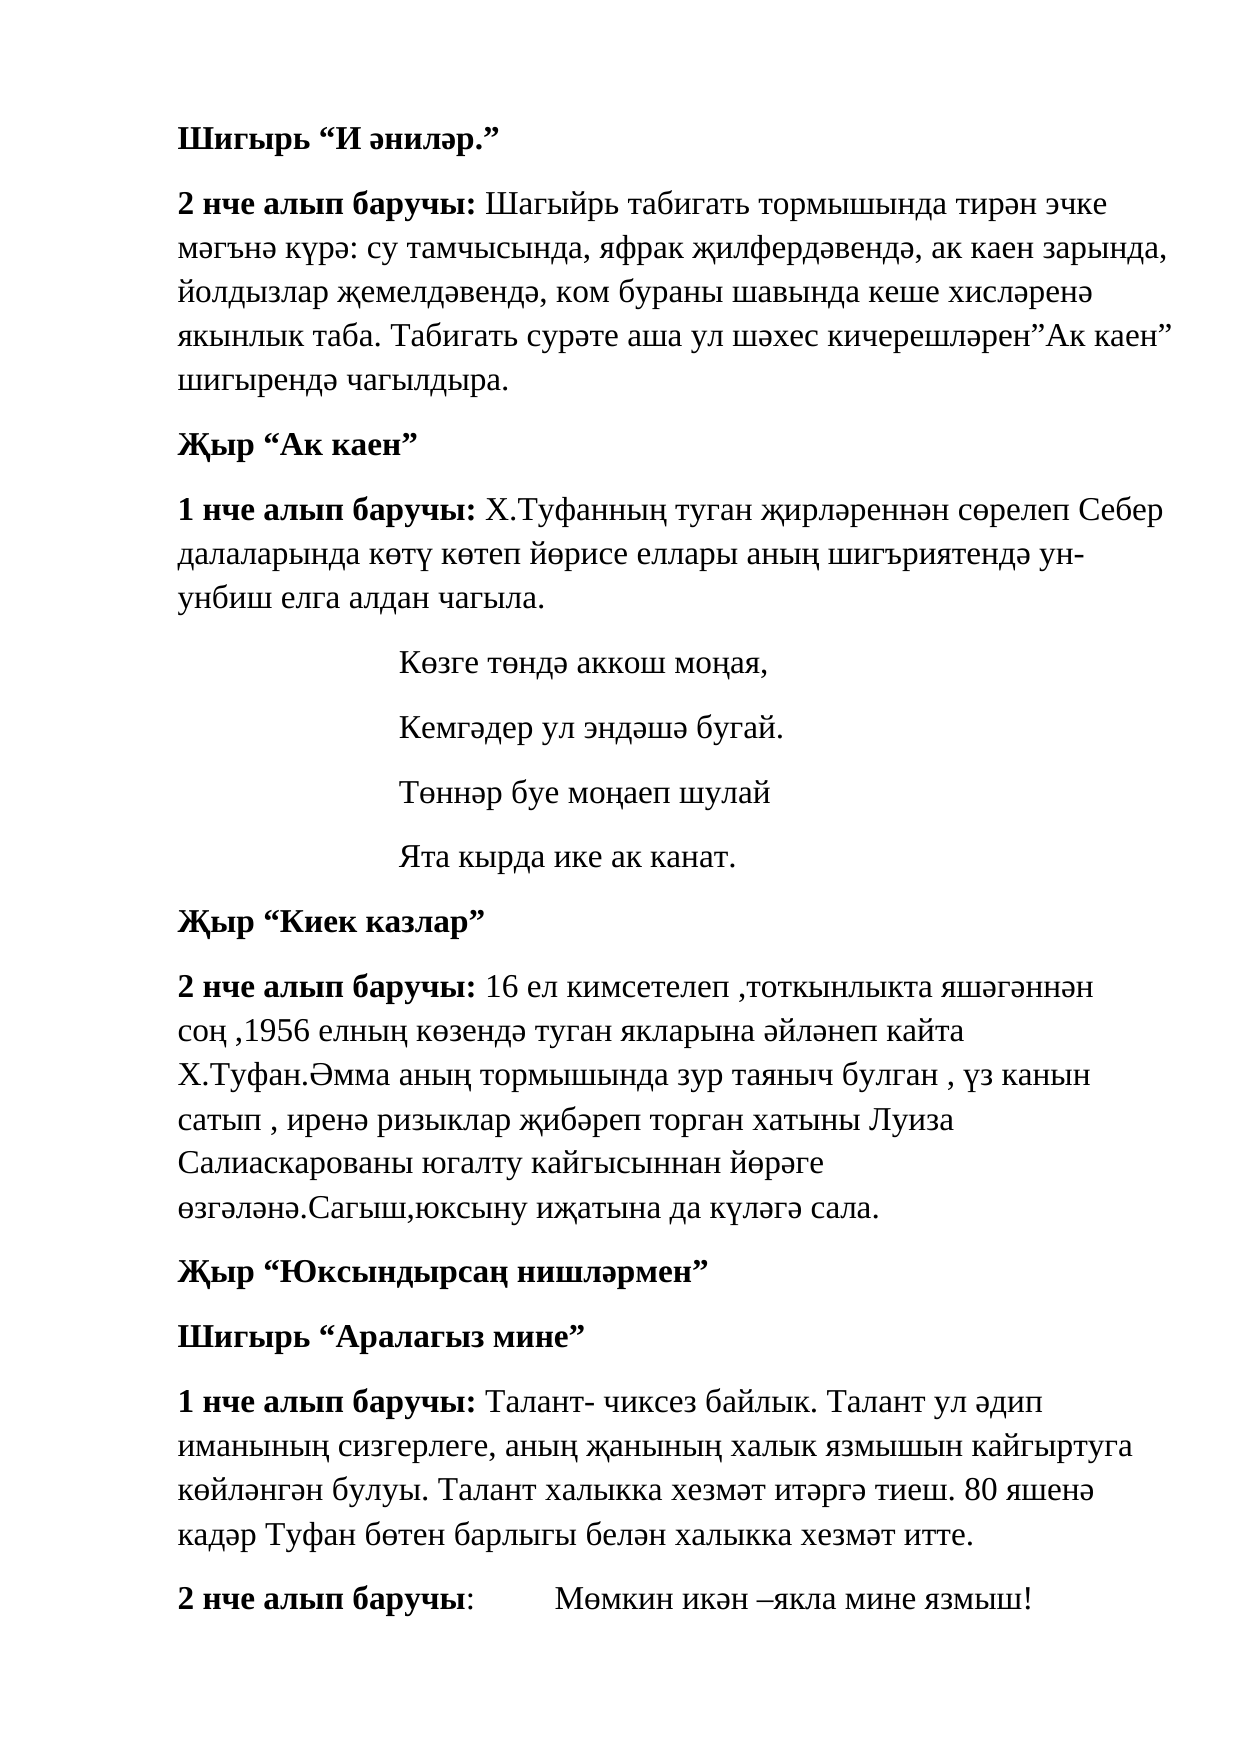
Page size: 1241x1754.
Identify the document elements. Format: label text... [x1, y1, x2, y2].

text Шигырь “Аралагыз мине” [177, 1317, 1181, 1355]
text Төннәр буе моңаеп шулай [325, 772, 1181, 810]
text Җыр “Киек казлар” [177, 902, 1181, 940]
text Җыр “Юксындырсаң нишләрмен” [177, 1252, 1181, 1290]
text Көзге төндә аккош моңая, [325, 642, 1181, 680]
text 1 нче алып баручы: Х.Туфанның туган җирләреннән сөрелеп Себер далаларында көтү көтеп йөрисе еллары аның шигъриятендә ун- унбиш елга алдан чагыла. [177, 489, 1181, 616]
text Ята кырда ике ак канат. [325, 837, 1181, 875]
text Шигырь “И әниләр.” [177, 118, 1181, 156]
text Кемгәдер ул эндәшә бугай. [325, 707, 1181, 745]
text 2 нче алып баручы: Шагыйрь табигать тормышында тирән эчке мәгънә күрә: су тамчысында, яфрак җилфердәвендә, ак каен зарында, йолдызлар җемелдәвендә, ком бураны шавында кеше хисләренә якынлык таба. Табигать сурәте аша ул шәхес кичерешләрен”Ак каен” шигырендә чагылдыра. [177, 183, 1181, 398]
text 1 нче алып баручы: Талант- чиксез байлык. Талант ул әдип иманының сизгерлеге, аның җанының халык язмышын кайгыртуга көйләнгән булуы. Талант халыкка хезмәт итәргә тиеш. 80 яшенә кадәр Туфан бөтен барлыгы белән халыкка хезмәт итте. [177, 1382, 1181, 1552]
text 2 нче алып баручы: Мөмкин икән –якла мине язмыш! [177, 1579, 1181, 1617]
text 2 нче алып баручы: 16 ел кимсетелеп ,тоткынлыкта яшәгәннән соң ,1956 елның көзендә туган якларына әйләнеп кайта Х.Туфан.Әмма аның тормышында зур таяныч булган , үз канын сатып , иренә ризыклар җибәреп торган хатыны Луиза Салиаскарованы югалту кайгысыннан йөрәге өзгәләнә.Сагыш,юксыну иҗатына да күләгә сала. [177, 967, 1181, 1225]
text Җыр “Ак каен” [177, 424, 1181, 462]
